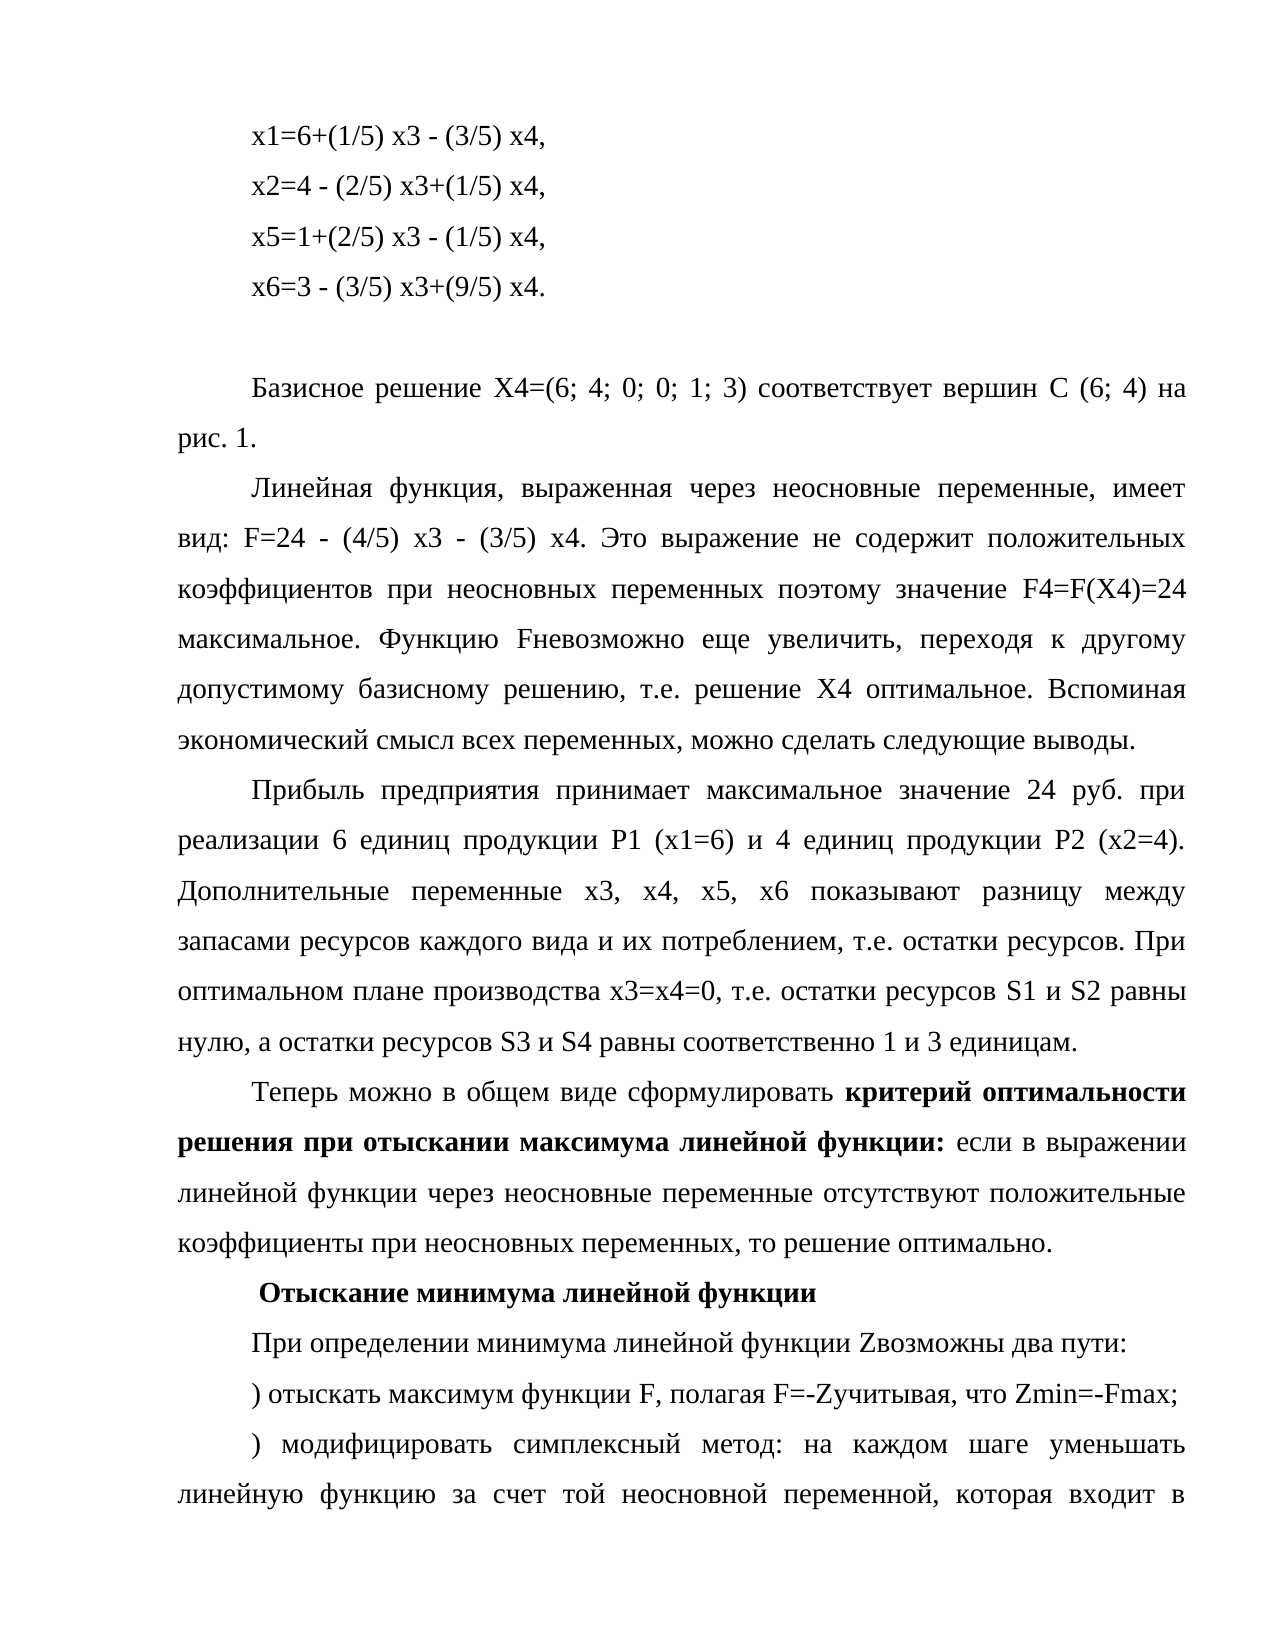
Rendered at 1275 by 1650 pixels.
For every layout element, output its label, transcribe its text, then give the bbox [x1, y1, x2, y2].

text Линейная функция, выраженная через неосновные переменные, имеет вид: F=24 - (4/5) x3 - (3/5) x4. Это выражение не содержит положительных коэффициентов при неосновных переменных поэтому значение F4=F(X4)=24 максимальное. Функцию Fневозможно еще увеличить, переходя к другому допустимому базисному решению, т.е. решение X4 оптимальное. Вспоминая экономический смысл всех переменных, можно сделать следующие выводы. [177, 470, 1186, 755]
text Отыскание минимума линейной функции [177, 1275, 1186, 1309]
text Прибыль предприятия принимает максимальное значение 24 руб. при реализации 6 единиц продукции Р1 (х1=6) и 4 единиц продукции Р2 (х2=4). Дополнительные переменные х3, х4, х5, х6 показывают разницу между запасами ресурсов каждого вида и их потреблением, т.е. остатки ресурсов. При оптимальном плане производства х3=х4=0, т.е. остатки ресурсов S1 и S2 равны нулю, а остатки ресурсов S3 и S4 равны соответственно 1 и 3 единицам. [177, 772, 1186, 1057]
text ) отыскать максимум функции F, полагая F=-Zучитывая, что Zmin=-Fmax; [177, 1376, 1186, 1409]
text При определении минимума линейной функции Zвозможны два пути: [177, 1326, 1186, 1359]
text x2=4 - (2/5) x3+(1/5) x4, [177, 168, 1186, 202]
text x5=1+(2/5) x3 - (1/5) x4, [177, 219, 1186, 252]
text x1=6+(1/5) x3 - (3/5) x4, [177, 118, 1186, 152]
text Базисное решение X4=(6; 4; 0; 0; 1; 3) соответствует вершин C (6; 4) на рис. 1. [177, 370, 1186, 453]
text Теперь можно в общем виде сформулировать критерий оптимальности решения при отыскании максимума линейной функции: если в выражении линейной функции через неосновные переменные отсутствуют положительные коэффициенты при неосновных переменных, то решение оптимально. [177, 1074, 1186, 1258]
text x6=3 - (3/5) x3+(9/5) x4. [177, 269, 1186, 303]
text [177, 1426, 1186, 1510]
